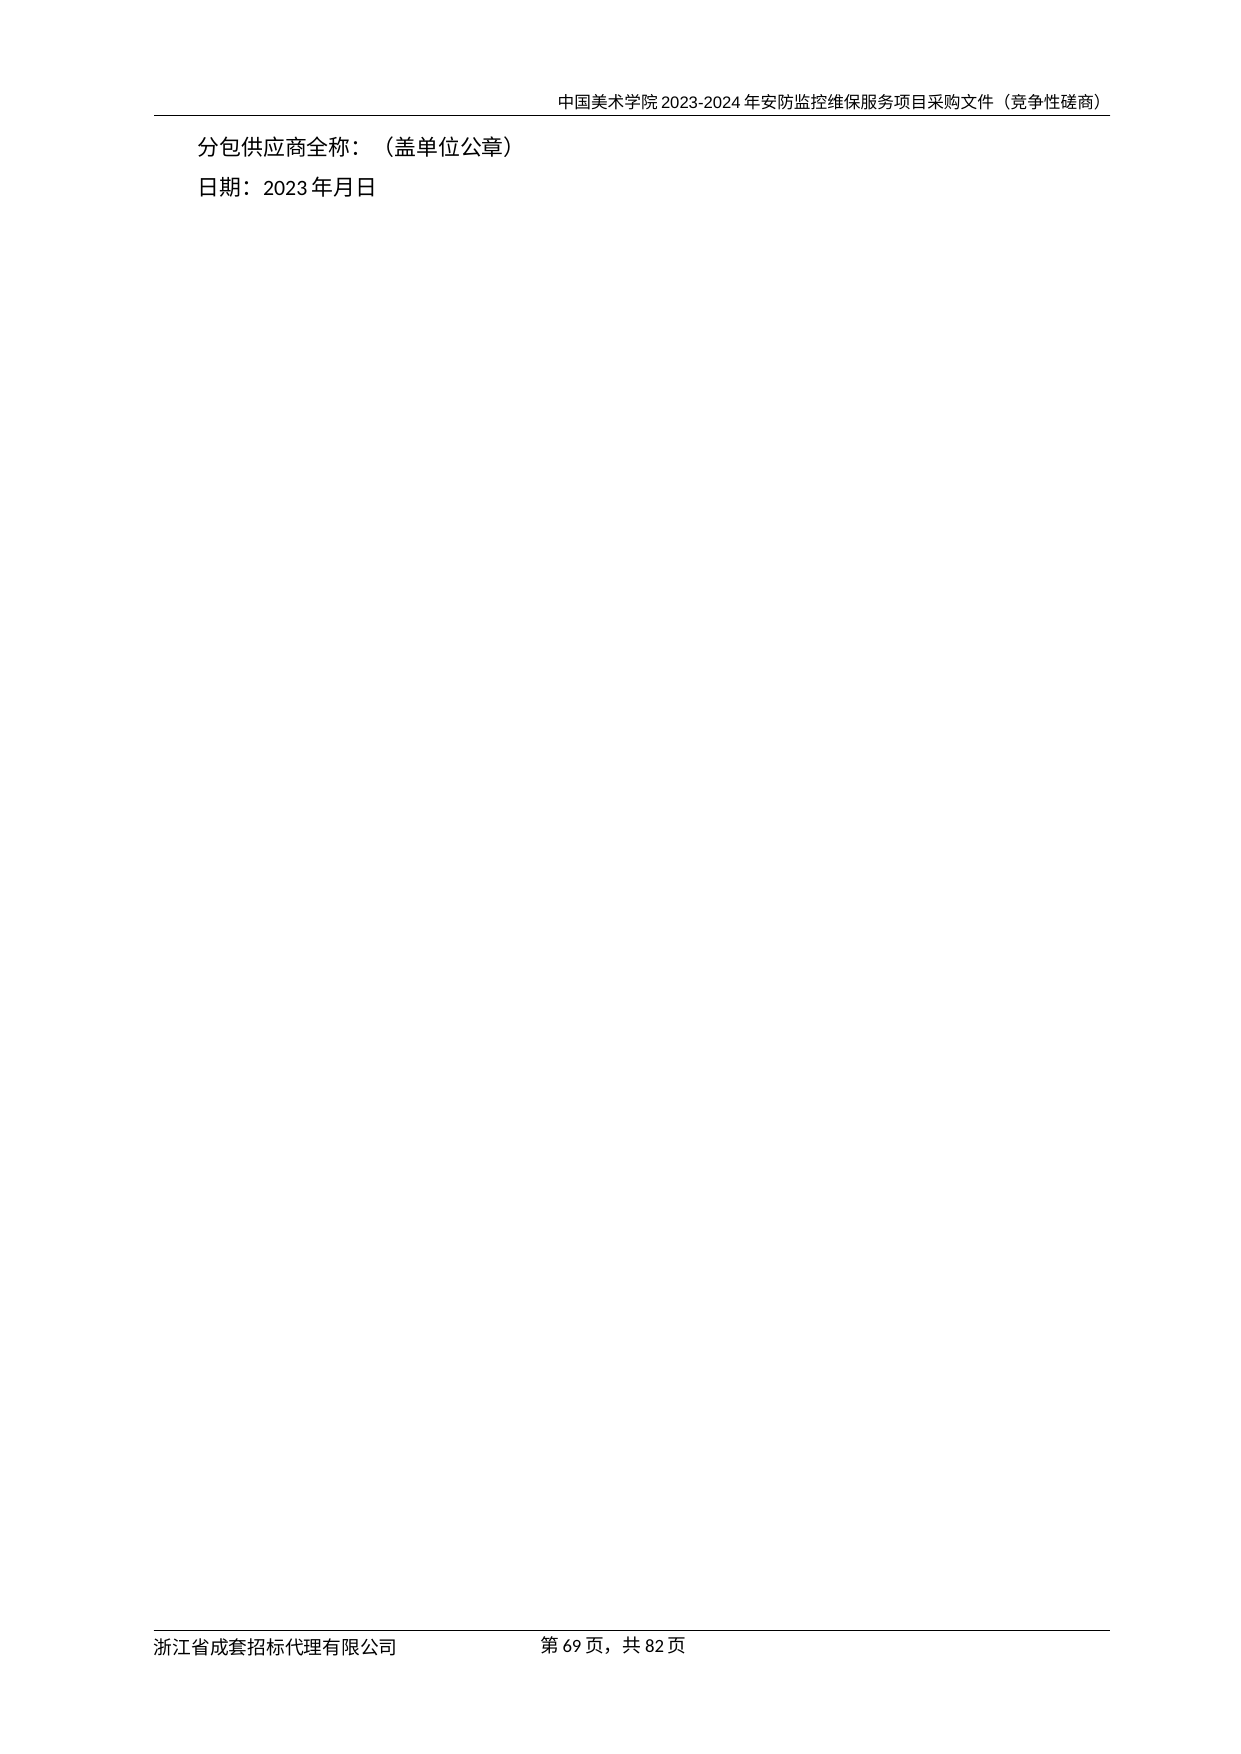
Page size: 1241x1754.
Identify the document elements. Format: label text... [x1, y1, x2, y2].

text 日期：2023年月日 [153, 169, 1110, 201]
text 分包供应商全称：（盖单位公章） [153, 130, 1110, 162]
